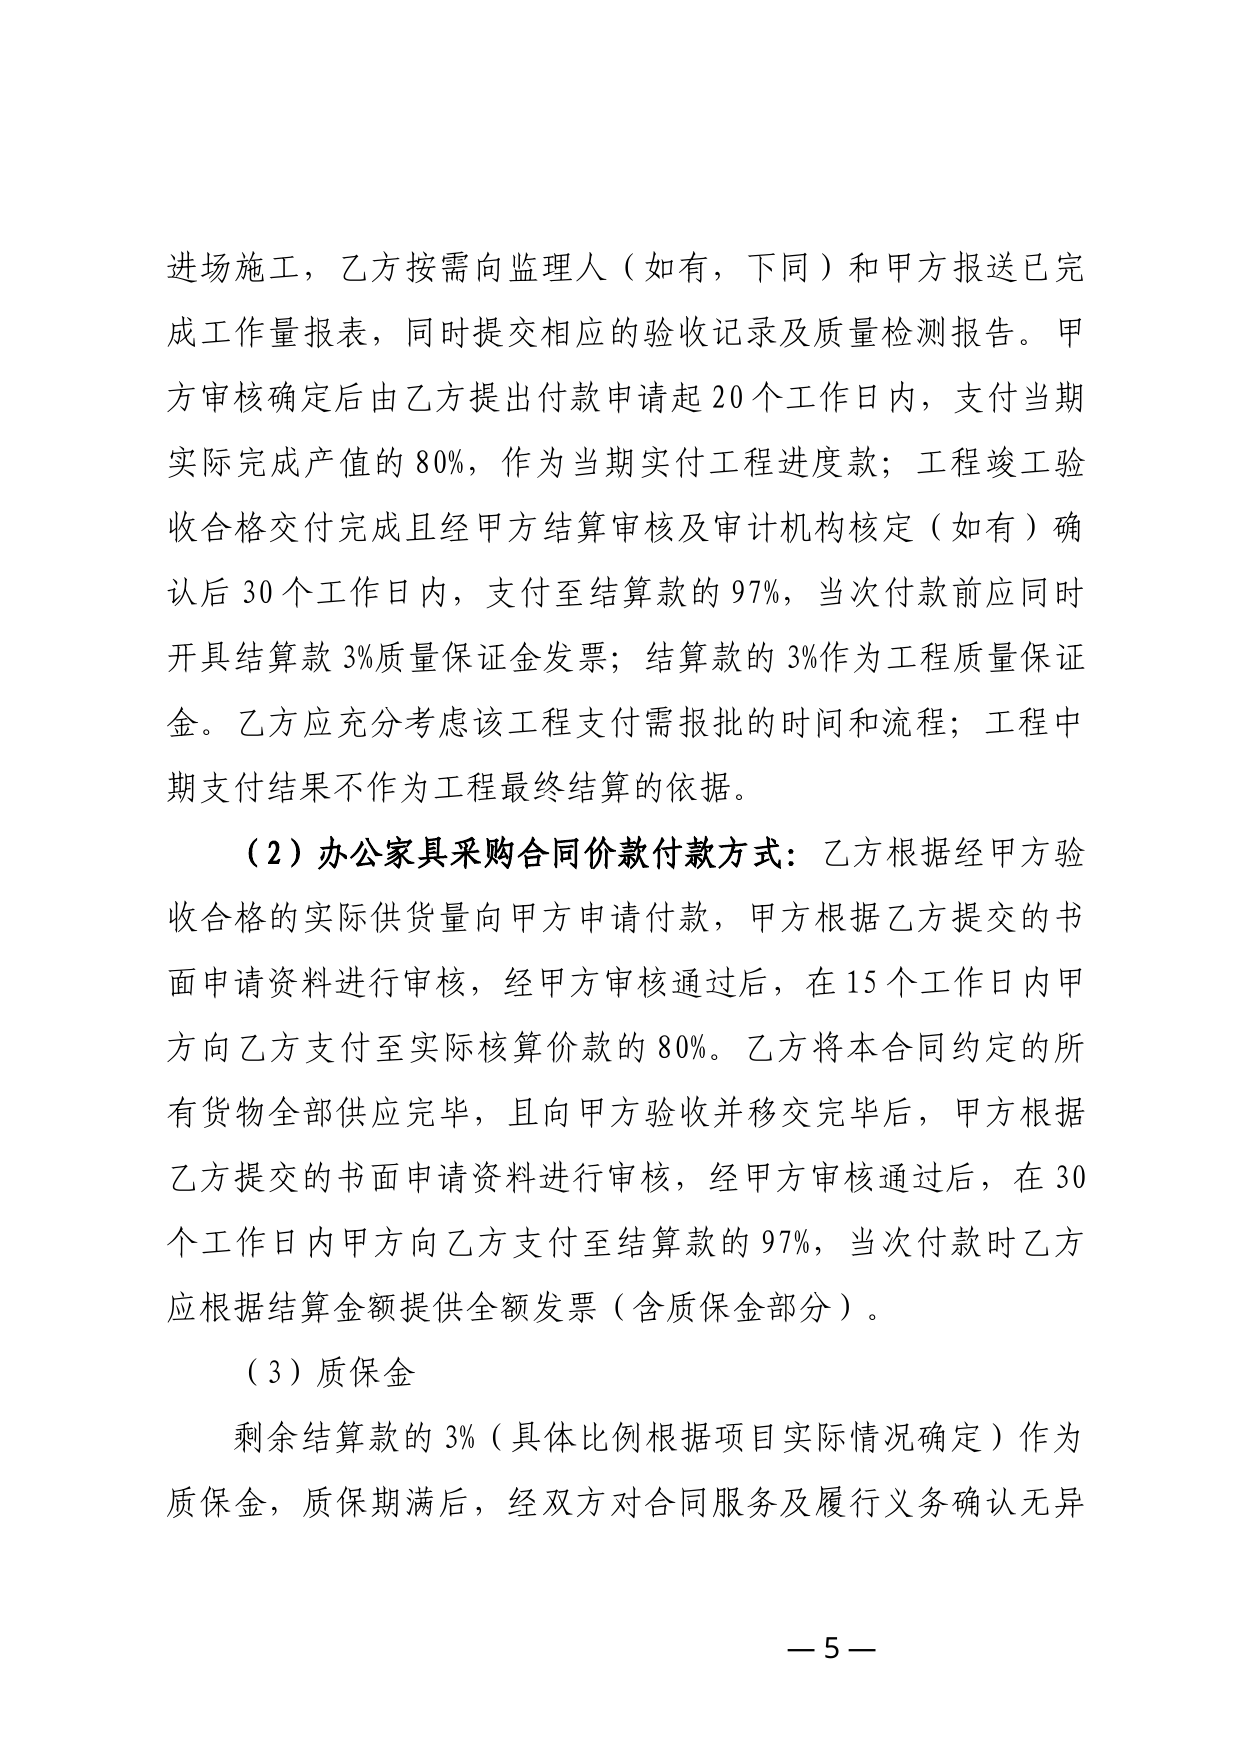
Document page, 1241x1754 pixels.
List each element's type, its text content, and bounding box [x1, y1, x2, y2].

text （3）质保金 [165, 1338, 1087, 1403]
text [165, 1403, 1087, 1533]
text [165, 233, 1087, 818]
text （2）办公家具采购合同价款付款方式：乙方根据经甲方验收合格的实际供货量向甲方申请付款，甲方根据乙方提交的书面申请资料进行审核，经甲方审核通过后，在15个工作日内甲方向乙方支付至实际核算价款的80%。乙方将本合同约定的所有货物全部供应完毕，且向甲方验收并移交完毕后，甲方根据乙方提交的书面申请资料进行审核，经甲方审核通过后，在30个工作日内甲方向乙方支付至结算款的97%，当次付款时乙方应根据结算金额提供全额发票（含质保金部分）。 [165, 818, 1087, 1338]
